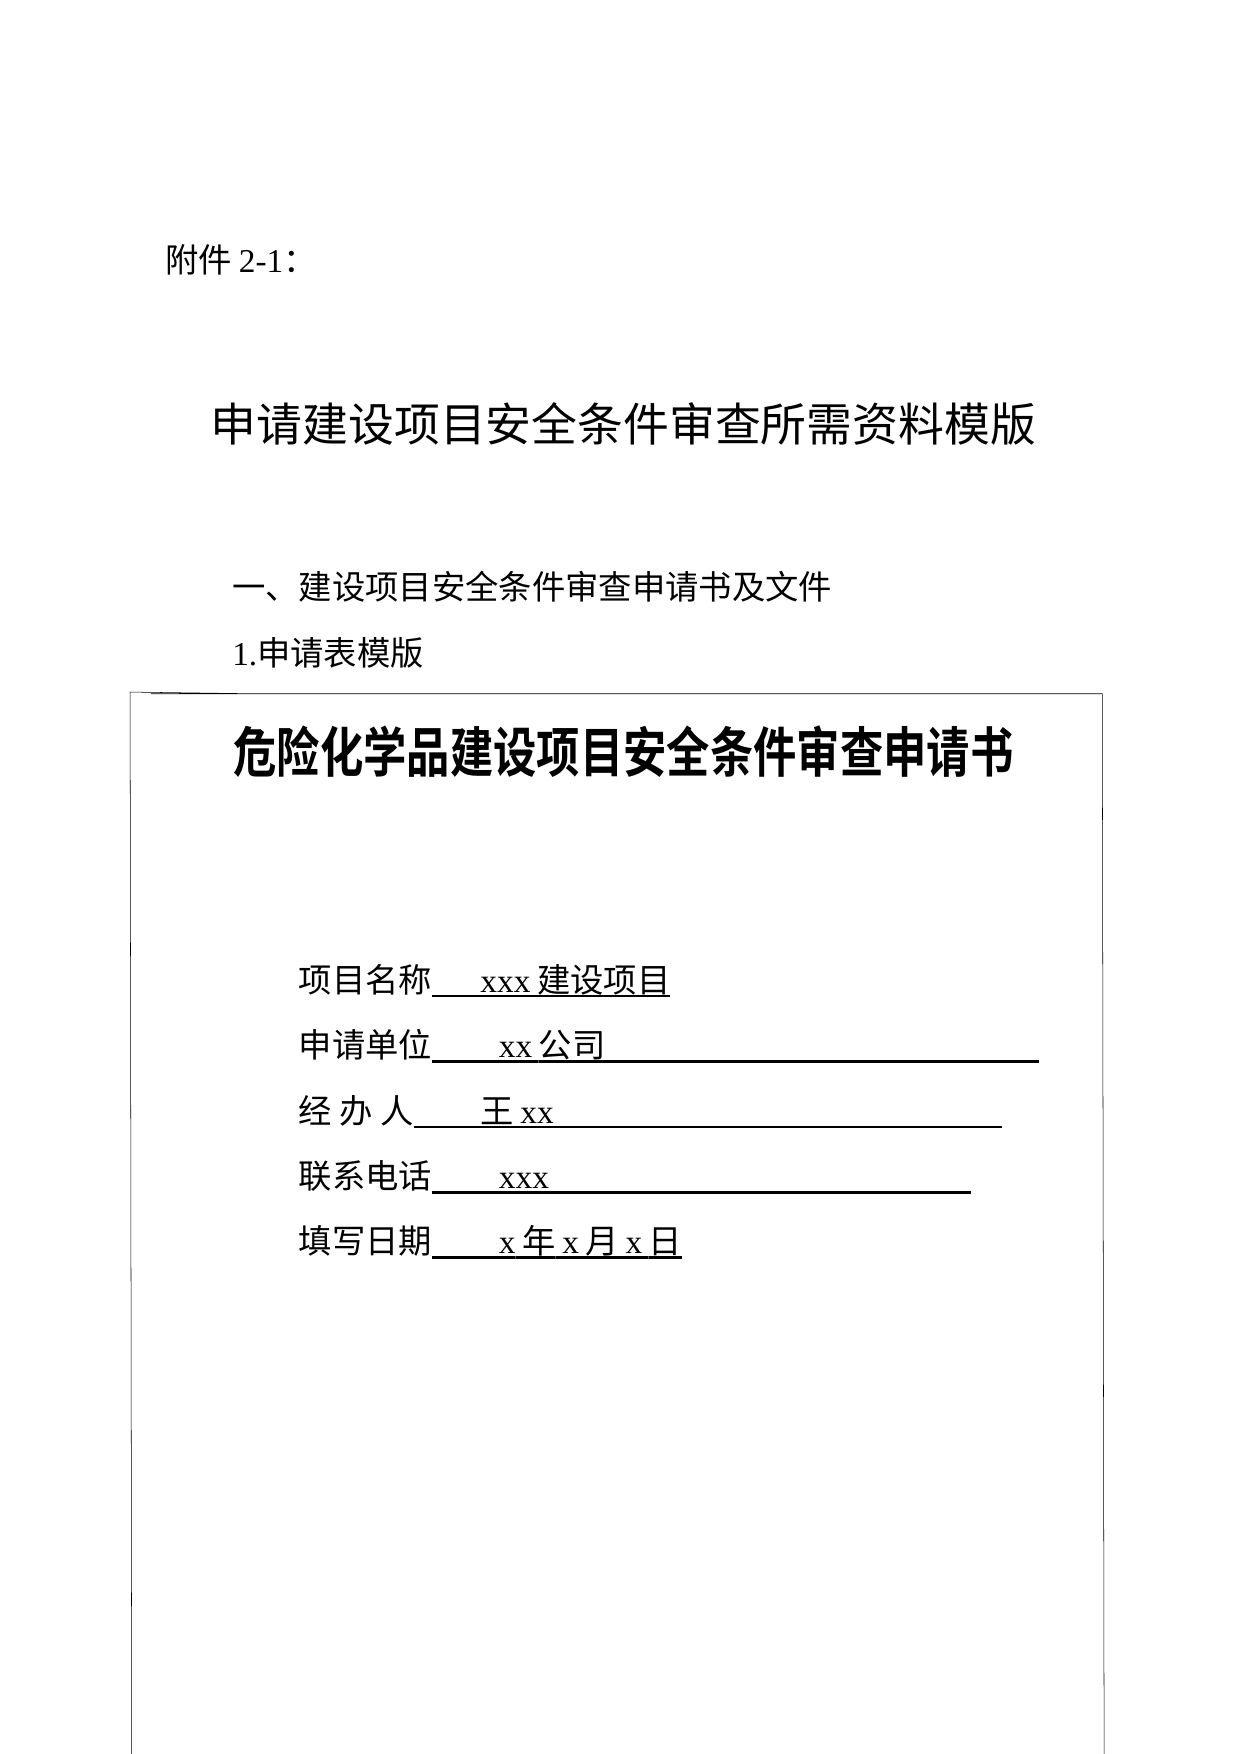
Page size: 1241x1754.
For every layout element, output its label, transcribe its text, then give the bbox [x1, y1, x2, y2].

text 联系电话 xxx [165, 1141, 1081, 1207]
text 项目名称 xxx建设项目 [165, 945, 1081, 1011]
text 经 办 人 王xx [165, 1076, 1081, 1141]
text 一、建设项目安全条件审查申请书及文件 [165, 553, 1081, 618]
text 1.申请表模版 [165, 618, 1081, 683]
text 附件2-1： [165, 226, 1081, 291]
text 申请建设项目安全条件审查所需资料模版 [165, 356, 1081, 487]
text 申请单位 xx公司 [165, 1011, 1081, 1076]
subtitle 危险化学品建设项目安全条件审查申请书 [165, 695, 1081, 814]
text 填写日期 x年x月x日 [165, 1207, 1081, 1272]
